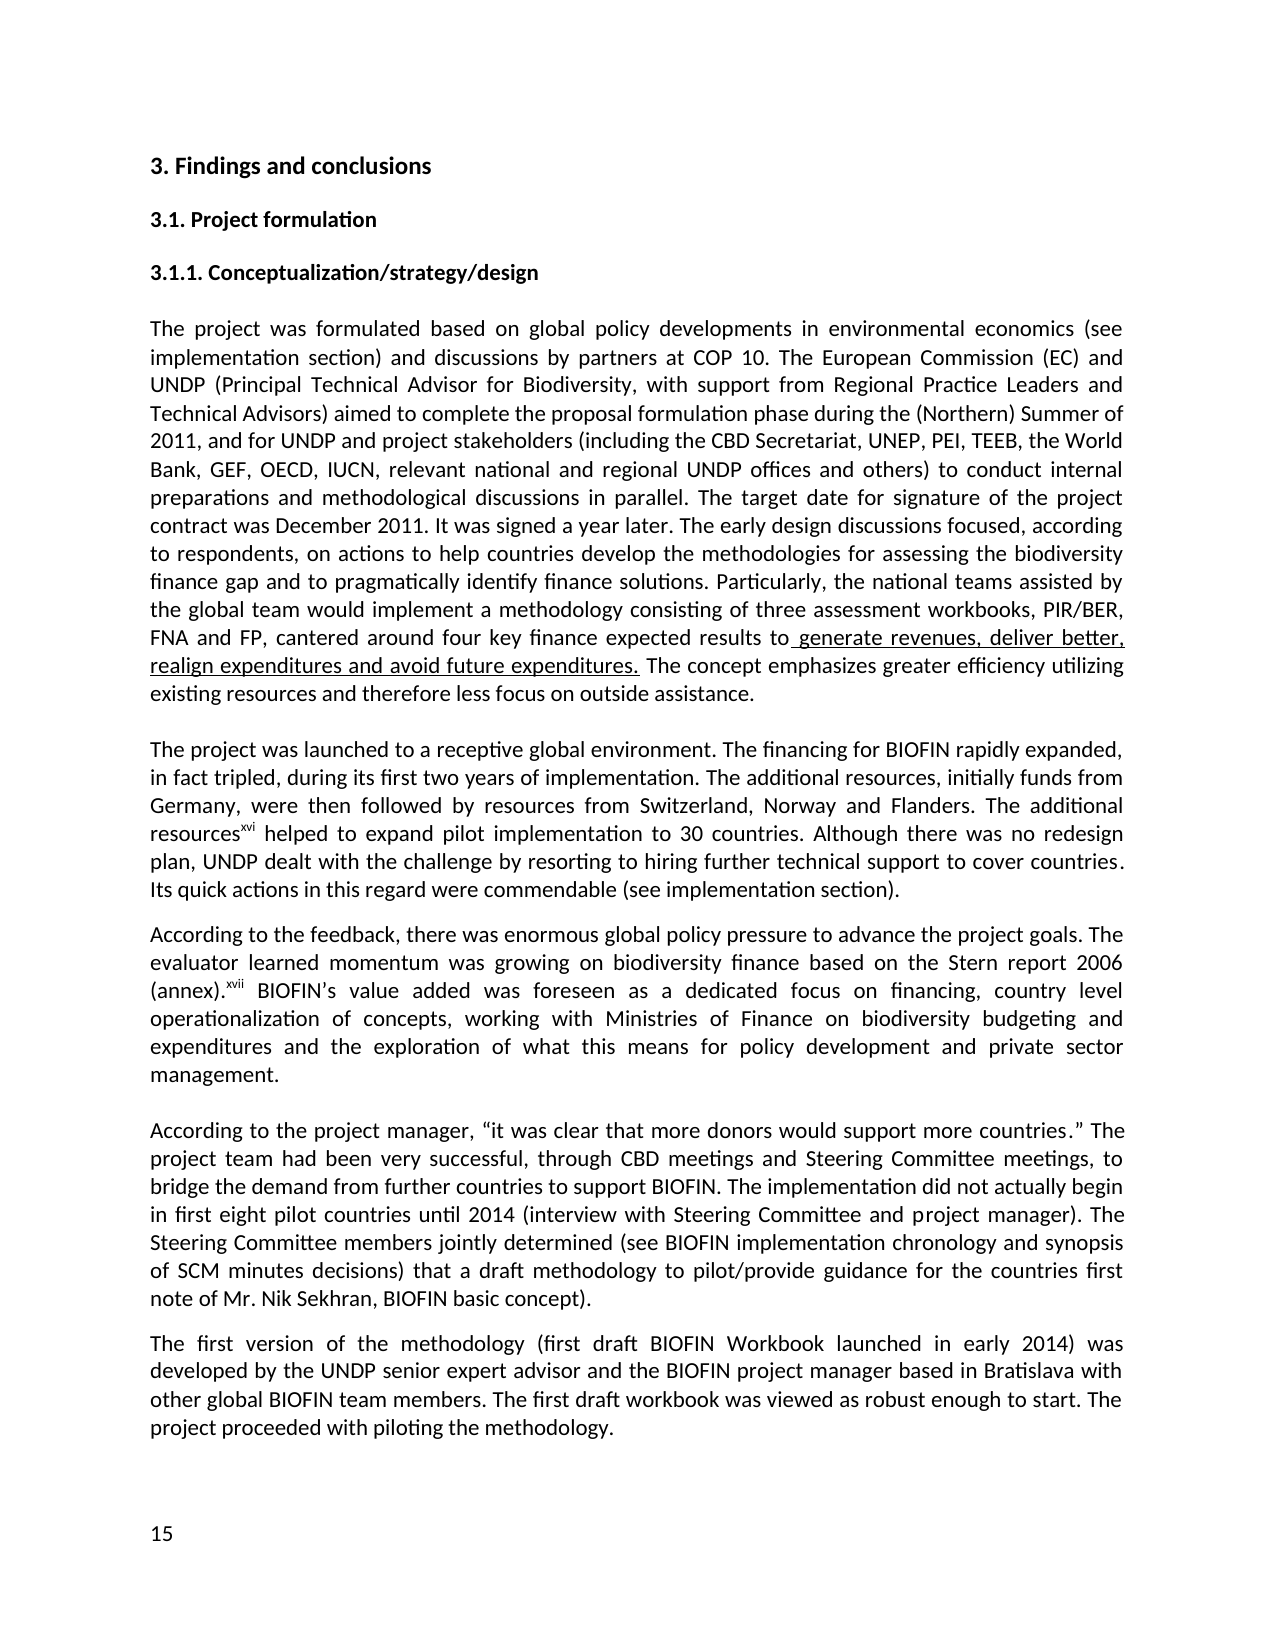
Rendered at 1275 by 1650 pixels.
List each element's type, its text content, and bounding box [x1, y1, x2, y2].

subtitle 3.1. Project formulation [150, 206, 1125, 233]
text The project was launched to a receptive global environment. The financing for BIOFIN rapidly expanded, in fact tripled, during its first two years of implementation. The additional resources, initially funds from Germany, were then followed by resources from Switzerland, Norway and Flanders. The additional resources helped to expand pilot implementation to 30 countries. Although there was no redesign plan, UNDP dealt with the challenge by resorting to hiring further technical support to cover countries. Its quick actions in this regard were commendable (see implementation section). [150, 735, 1125, 903]
text The project was formulated based on global policy developments in environmental economics (see implementation section) and discussions by partners at COP 10. The European Commission (EC) and UNDP (Principal Technical Advisor for Biodiversity, with support from Regional Practice Leaders and Technical Advisors) aimed to complete the proposal formulation phase during the (Northern) Summer of 2011, and for UNDP and project stakeholders (including the CBD Secretariat, UNEP, PEI, TEEB, the World Bank, GEF, OECD, IUCN, relevant national and regional UNDP offices and others) to conduct internal preparations and methodological discussions in parallel. The target date for signature of the project contract was December 2011. It was signed a year later. The early design discussions focused, according to respondents, on actions to help countries develop the methodologies for assessing the biodiversity finance gap and to pragmatically identify finance solutions. Particularly, the national teams assisted by the global team would implement a methodology consisting of three assessment workbooks, PIR/BER, FNA and FP, cantered around four key finance expected results to generate revenues, deliver better, realign expenditures and avoid future expenditures. The concept emphasizes greater efficiency utilizing existing resources and therefore less focus on outside assistance. [150, 314, 1125, 707]
subtitle 3. Findings and conclusions [150, 150, 1125, 181]
text According to the feedback, there was enormous global policy pressure to advance the project goals. The evaluator learned momentum was growing on biodiversity finance based on the Stern report 2006 (annex). BIOFIN’s value added was foreseen as a dedicated focus on financing, country level operationalization of concepts, working with Ministries of Finance on biodiversity budgeting and expenditures and the exploration of what this means for policy development and private sector management. [150, 920, 1125, 1088]
text According to the project manager, “it was clear that more donors would support more countries.” The project team had been very successful, through CBD meetings and Steering Committee meetings, to bridge the demand from further countries to support BIOFIN. The implementation did not actually begin in first eight pilot countries until 2014 (interview with Steering Committee and project manager). The Steering Committee members jointly determined (see BIOFIN implementation chronology and synopsis of SCM minutes decisions) that a draft methodology to pilot/provide guidance for the countries first note of Mr. Nik Sekhran, BIOFIN basic concept). [150, 1116, 1125, 1312]
subtitle 3.1.1. Conceptualization/strategy/design [150, 258, 1125, 287]
text The first version of the methodology (first draft BIOFIN Workbook launched in early 2014) was developed by the UNDP senior expert advisor and the BIOFIN project manager based in Bratislava with other global BIOFIN team members. The first draft workbook was viewed as robust enough to start. The project proceeded with piloting the methodology. [150, 1329, 1125, 1441]
